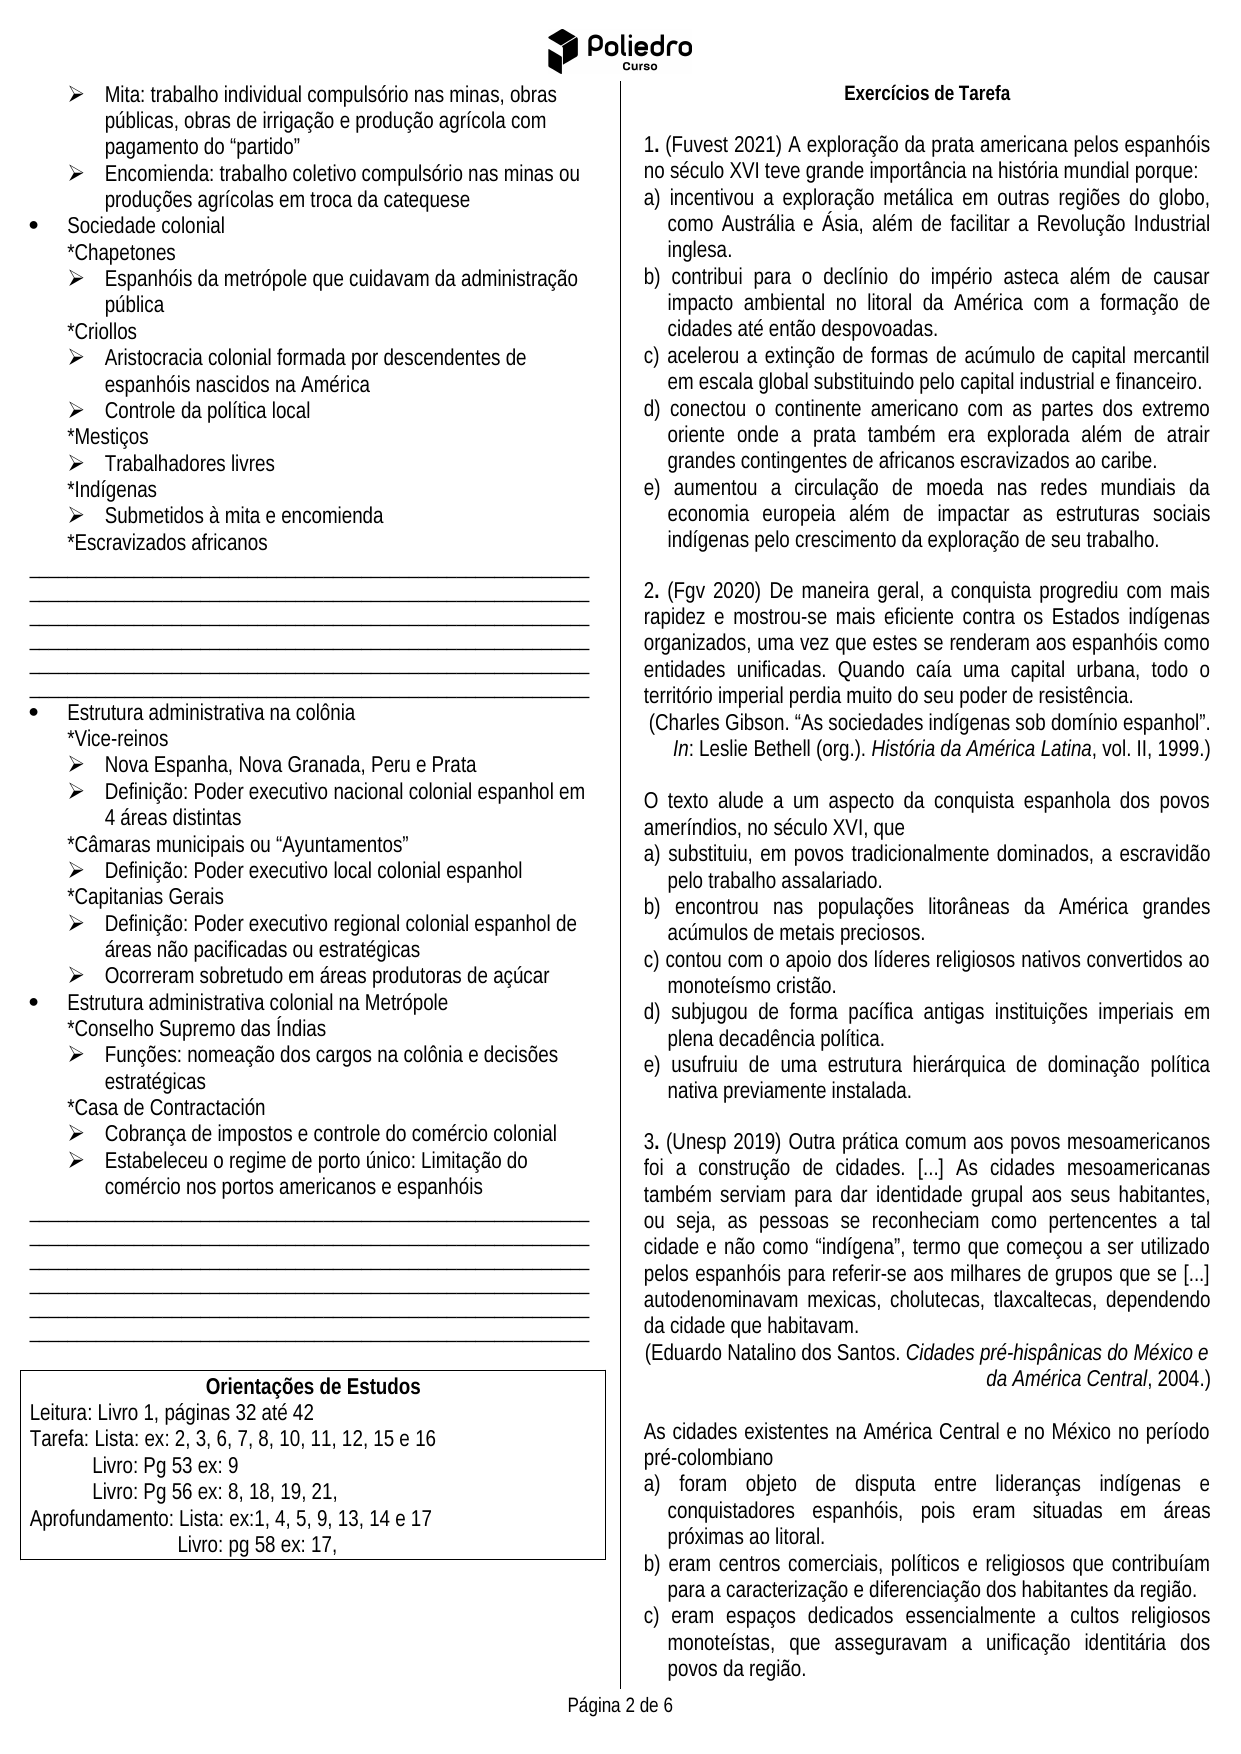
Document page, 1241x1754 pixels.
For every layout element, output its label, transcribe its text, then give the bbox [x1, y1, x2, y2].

text *Vice-reinos [29, 725, 596, 751]
text *Câmaras municipais ou “Ayuntamentos” [29, 831, 596, 857]
list Espanhóis da metrópole que cuidavam da administração pública [67, 265, 596, 318]
text a) substituiu, em povos tradicionalmente dominados, a escravidão pelo trabalho assalariado. [644, 840, 1211, 893]
list Mita: trabalho individual compulsório nas minas, obras públicas, obras de irrigação e produção agrícola com pagamento do “partido” [67, 81, 596, 160]
text *Escravizados africanos [29, 529, 596, 555]
text *Capitanias Gerais [29, 883, 596, 909]
list Cobrança de impostos e controle do comércio colonial [67, 1120, 596, 1147]
list Ocorreram sobretudo em áreas produtoras de açúcar [67, 962, 596, 989]
text *Conselho Supremo das Índias [29, 1015, 596, 1041]
list Submetidos à mita e encomienda [67, 502, 596, 529]
list Estrutura administrativa na colônia [29, 699, 596, 725]
list Aristocracia colonial formada por descendentes de espanhóis nascidos na América [67, 344, 596, 397]
text a) foram objeto de disputa entre lideranças indígenas e conquistadores espanhóis, pois eram situadas em áreas próximas ao litoral. [644, 1470, 1211, 1549]
text O texto alude a um aspecto da conquista espanhola dos povos ameríndios, no século XVI, que [644, 787, 1211, 840]
list Estrutura administrativa colonial na Metrópole [29, 989, 596, 1015]
text b) contribui para o declínio do império asteca além de causar impacto ambiental no litoral da América com a formação de cidades até então despovoadas. [644, 263, 1211, 342]
text _________________________________________________________________________________________________________________________________________________________________________________ [29, 627, 596, 699]
text *Indígenas [29, 476, 596, 502]
text _________________________________________________________________________________________________________________________________________________________________________________ [29, 555, 596, 627]
text a) incentivou a exploração metálica em outras regiões do globo, como Austrália e Ásia, além de facilitar a Revolução Industrial inglesa. [644, 184, 1211, 263]
text As cidades existentes na América Central e no México no período pré-colombiano [644, 1418, 1211, 1470]
text 2. (Fgv 2020) De maneira geral, a conquista progrediu com mais rapidez e mostrou-se mais eficiente contra os Estados indígenas organizados, uma vez que estes se renderam aos espanhóis como entidades unificadas. Quando caía uma capital urbana, todo o território imperial perdia muito do seu poder de resistência. [644, 577, 1211, 708]
text Livro: Pg 56 ex: 8, 18, 19, 21, [29, 1478, 596, 1504]
list Funções: nomeação dos cargos na colônia e decisões estratégicas [67, 1041, 596, 1094]
text 3. (Unesp 2019) Outra prática comum aos povos mesoamericanos foi a construção de cidades. [...] As cidades mesoamericanas também serviam para dar identidade grupal aos seus habitantes, ou seja, as pessoas se reconheciam como pertencentes a tal cidade e não como “indígena”, termo que começou a ser utilizado pelos espanhóis para referir-se aos milhares de grupos que se [...] autodenominavam mexicas, cholutecas, tlaxcaltecas, dependendo da cidade que habitavam. [644, 1128, 1211, 1339]
text d) subjugou de forma pacífica antigas instituições imperiais em plena decadência política. [644, 998, 1211, 1051]
text *Chapetones [29, 239, 596, 265]
list Nova Espanha, Nova Granada, Peru e Prata [67, 751, 596, 778]
list Definição: Poder executivo local colonial espanhol [67, 857, 596, 883]
text (Charles Gibson. “As sociedades indígenas sob domínio espanhol”. In: Leslie Bethell (org.). História da América Latina, vol. II, 1999.) [644, 708, 1211, 761]
text Exercícios de Tarefa [644, 81, 1211, 104]
text Leitura: Livro 1, páginas 32 até 42 [29, 1399, 596, 1425]
text _________________________________________________________________________________________________________________________________________________________________________________ [29, 1199, 596, 1271]
text Tarefa: Lista: ex: 2, 3, 6, 7, 8, 10, 11, 12, 15 e 16 [29, 1425, 596, 1452]
list Estabeleceu o regime de porto único: Limitação do comércio nos portos americanos e espanhóis [67, 1147, 596, 1199]
list Sociedade colonial [29, 212, 596, 239]
text b) encontrou nas populações litorâneas da América grandes acúmulos de metais preciosos. [644, 893, 1211, 946]
text Livro: Pg 53 ex: 9 [29, 1452, 596, 1478]
text c) acelerou a extinção de formas de acúmulo de capital mercantil em escala global substituindo pelo capital industrial e financeiro. [644, 342, 1211, 394]
text *Mestiços [29, 423, 596, 449]
text *Casa de Contractación [29, 1094, 596, 1120]
text e) usufruiu de uma estrutura hierárquica de dominação política nativa previamente instalada. [644, 1051, 1211, 1104]
text Orientações de Estudos [21, 1371, 605, 1399]
text b) eram centros comerciais, políticos e religiosos que contribuíam para a caracterização e diferenciação dos habitantes da região. [644, 1549, 1211, 1602]
picture [548, 29, 692, 74]
list Trabalhadores livres [67, 449, 596, 476]
text _________________________________________________________________________________________________________________________________________________________________________________ [29, 1271, 596, 1343]
text e) aumentou a circulação de moeda nas redes mundiais da economia europeia além de impactar as estruturas sociais indígenas pelo crescimento da exploração de seu trabalho. [644, 473, 1211, 553]
text c) eram espaços dedicados essencialmente a cultos religiosos monoteístas, que asseguravam a unificação identitária dos povos da região. [644, 1602, 1211, 1681]
text d) conectou o continente americano com as partes dos extremo oriente onde a prata também era explorada além de atrair grandes contingentes de africanos escravizados ao caribe. [644, 394, 1211, 473]
text c) contou com o apoio dos líderes religiosos nativos convertidos ao monoteísmo cristão. [644, 946, 1211, 998]
list Definição: Poder executivo nacional colonial espanhol em 4 áreas distintas [67, 778, 596, 831]
text Livro: pg 58 ex: 17, [21, 1528, 605, 1559]
text *Criollos [29, 318, 596, 344]
text (Eduardo Natalino dos Santos. Cidades pré-hispânicas do México e da América Central, 2004.) [644, 1339, 1211, 1391]
list Definição: Poder executivo regional colonial espanhol de áreas não pacificadas ou estratégicas [67, 909, 596, 962]
list Controle da política local [67, 397, 596, 423]
text 1. (Fuvest 2021) A exploração da prata americana pelos espanhóis no século XVI teve grande importância na história mundial porque: [644, 131, 1211, 184]
list Encomienda: trabalho coletivo compulsório nas minas ou produções agrícolas em troca da catequese [67, 160, 596, 212]
text Aprofundamento: Lista: ex:1, 4, 5, 9, 13, 14 e 17 [29, 1504, 596, 1528]
